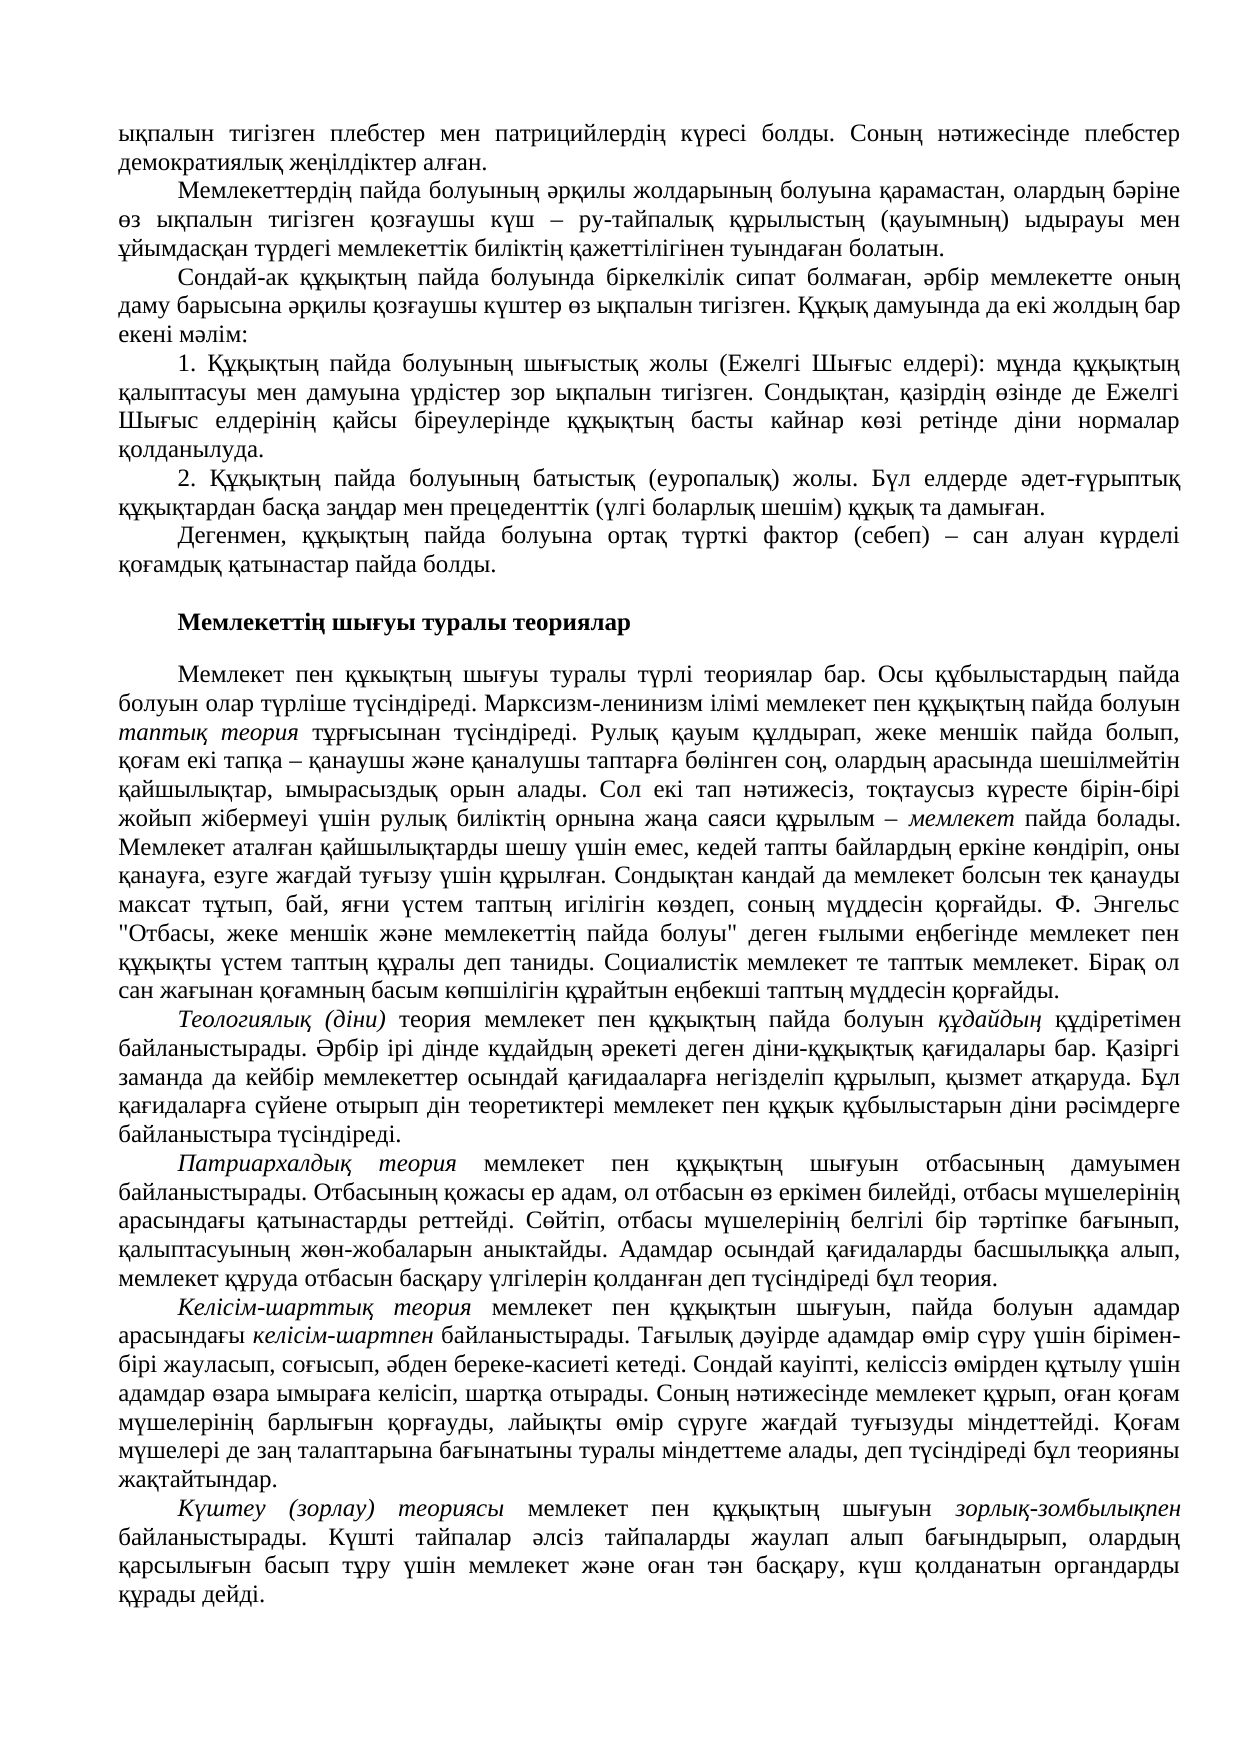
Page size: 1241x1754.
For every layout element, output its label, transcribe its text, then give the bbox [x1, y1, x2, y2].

text 1. Құқықтың пайда болуының шығыстық жолы (Ежелгі Шығыс елдері): мұнда құқықтың қалыптасуы мен дамуына үрдістер зор ықпалын тигізген. Сондықтан, қазірдің өзінде де Ежелгі Шығыс елдерінің қайсы біреулерінде құқықтың басты кайнар көзі ретінде діни нормалар қолданылуда. [118, 348, 1181, 463]
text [118, 118, 1181, 176]
text Мемлекет пен құкықтың шығуы туралы түрлі теориялар бар. Осы құбылыстардың пайда болуын олар түрліше түсіндіреді. Марксизм-ленинизм ілімі мемлекет пен құқықтың пайда болуын таптық теория тұрғысынан түсіндіреді. Рулық қауым құлдырап, жеке меншік пайда болып, қоғам екі тапқа – қанаушы және қаналушы таптарға бөлінген соң, олардың арасында шешілмейтін қайшылықтар, ымырасыздық орын алады. Сол екі тап нәтижесіз, тоқтаусыз күресте бірін-бірі жойып жібермеуі үшін рулық биліктің орнына жаңа саяси құрылым – мемлекет пайда болады. Мемлекет аталған қайшылықтарды шешу үшін емес, кедей тапты байлардың еркіне көндіріп, оны қанауға, езуге жағдай туғызу үшін құрылған. Сондықтан кандай да мемлекет болсын тек қанауды максат тұтып, бай, яғни үстем таптың игілігін көздеп, соның мүддесін қорғайды. Ф. Энгельс "Отбасы, жеке меншік және мемлекеттің пайда болуы" деген ғылыми еңбегінде мемлекет пен құқықты үстем таптың құралы деп таниды. Социалистік мемлекет те таптык мемлекет. Бірақ ол сан жағынан қоғамның басым көпшілігін құрайтын еңбекші таптың мүддесін қорғайды. [118, 659, 1181, 1004]
text Мемлекеттің шығуы туралы теориялар [118, 607, 1181, 636]
text Келісім-шарттық теория мемлекет пен құқықтын шығуын, пайда болуын адамдар арасындағы келісім-шартпен байланыстырады. Тағылық дәуірде адамдар өмір сүру үшін бірімен-бірі жауласып, соғысып, әбден береке-касиеті кетеді. Сондай кауіпті, келіссіз өмірден құтылу үшін адамдар өзара ымыраға келісіп, шартқа отырады. Соның нәтижесінде мемлекет құрып, оған қоғам мүшелерінің барлығын қорғауды, лайықты өмір сүруге жағдай туғызуды міндеттейді. Қоғам мүшелері де заң талаптарына бағынатыны туралы міндеттеме алады, деп түсіндіреді бұл теорияны жақтайтындар. [118, 1292, 1181, 1493]
text Дегенмен, құқықтың пайда болуына ортақ түрткі фактор (себеп) – сан алуан күрделі қоғамдық қатынастар пайда болды. [118, 521, 1181, 578]
text Теологиялық (діни) теория мемлекет пен құқықтың пайда болуын құдайдың құдіретімен байланыстырады. Әрбір ірі дінде кұдайдың әрекеті деген діни-құқықтық қағидалары бар. Қазіргі заманда да кейбір мемлекеттер осындай қағидааларға негізделіп құрылып, қызмет атқаруда. Бұл қағидаларға сүйене отырып дін теоретиктері мемлекет пен құқык құбылыстарын діни рәсімдерге байланыстыра түсіндіреді. [118, 1004, 1181, 1148]
text Күштеу (зорлау) теориясы мемлекет пен құқықтың шығуын зорлық-зомбылықпен байланыстырады. Күшті тайпалар әлсіз тайпаларды жаулап алып бағындырып, олардың қарсылығын басып тұру үшін мемлекет және оған тән басқару, күш қолданатын органдарды құрады дейді. [118, 1493, 1181, 1608]
text Патриархалдық теория мемлекет пен құқықтың шығуын отбасының дамуымен байланыстырады. Отбасының қожасы ер адам, ол отбасын өз еркімен билейді, отбасы мүшелерінің арасындағы қатынастарды реттейді. Сөйтіп, отбасы мүшелерінің белгілі бір тәртіпке бағынып, қалыптасуының жөн-жобаларын аныктайды. Адамдар осындай қағидаларды басшылыққа алып, мемлекет құруда отбасын басқару үлгілерін қолданған деп түсіндіреді бұл теория. [118, 1148, 1181, 1292]
text Сондай-ак құқықтың пайда болуында біркелкілік сипат болмаған, әрбір мемлекетте оның даму барысына әрқилы қозғаушы күштер өз ықпалын тигізген. Құқық дамуында да екі жолдың бар екені мәлім: [118, 262, 1181, 348]
text Мемлекеттердің пайда болуының әрқилы жолдарының болуына қарамастан, олардың бәріне өз ықпалын тигізген қозғаушы күш – ру-тайпалық құрылыстың (қауымның) ыдырауы мен ұйымдасқан түрдегі мемлекеттік биліктің қажеттілігінен туындаған болатын. [118, 176, 1181, 262]
text 2. Құқықтың пайда болуының батыстық (еуропалық) жолы. Бүл елдерде әдет-ғүрыптық құқықтардан басқа заңдар мен прецеденттік (үлгі боларлық шешім) құқық та дамыған. [118, 463, 1181, 521]
